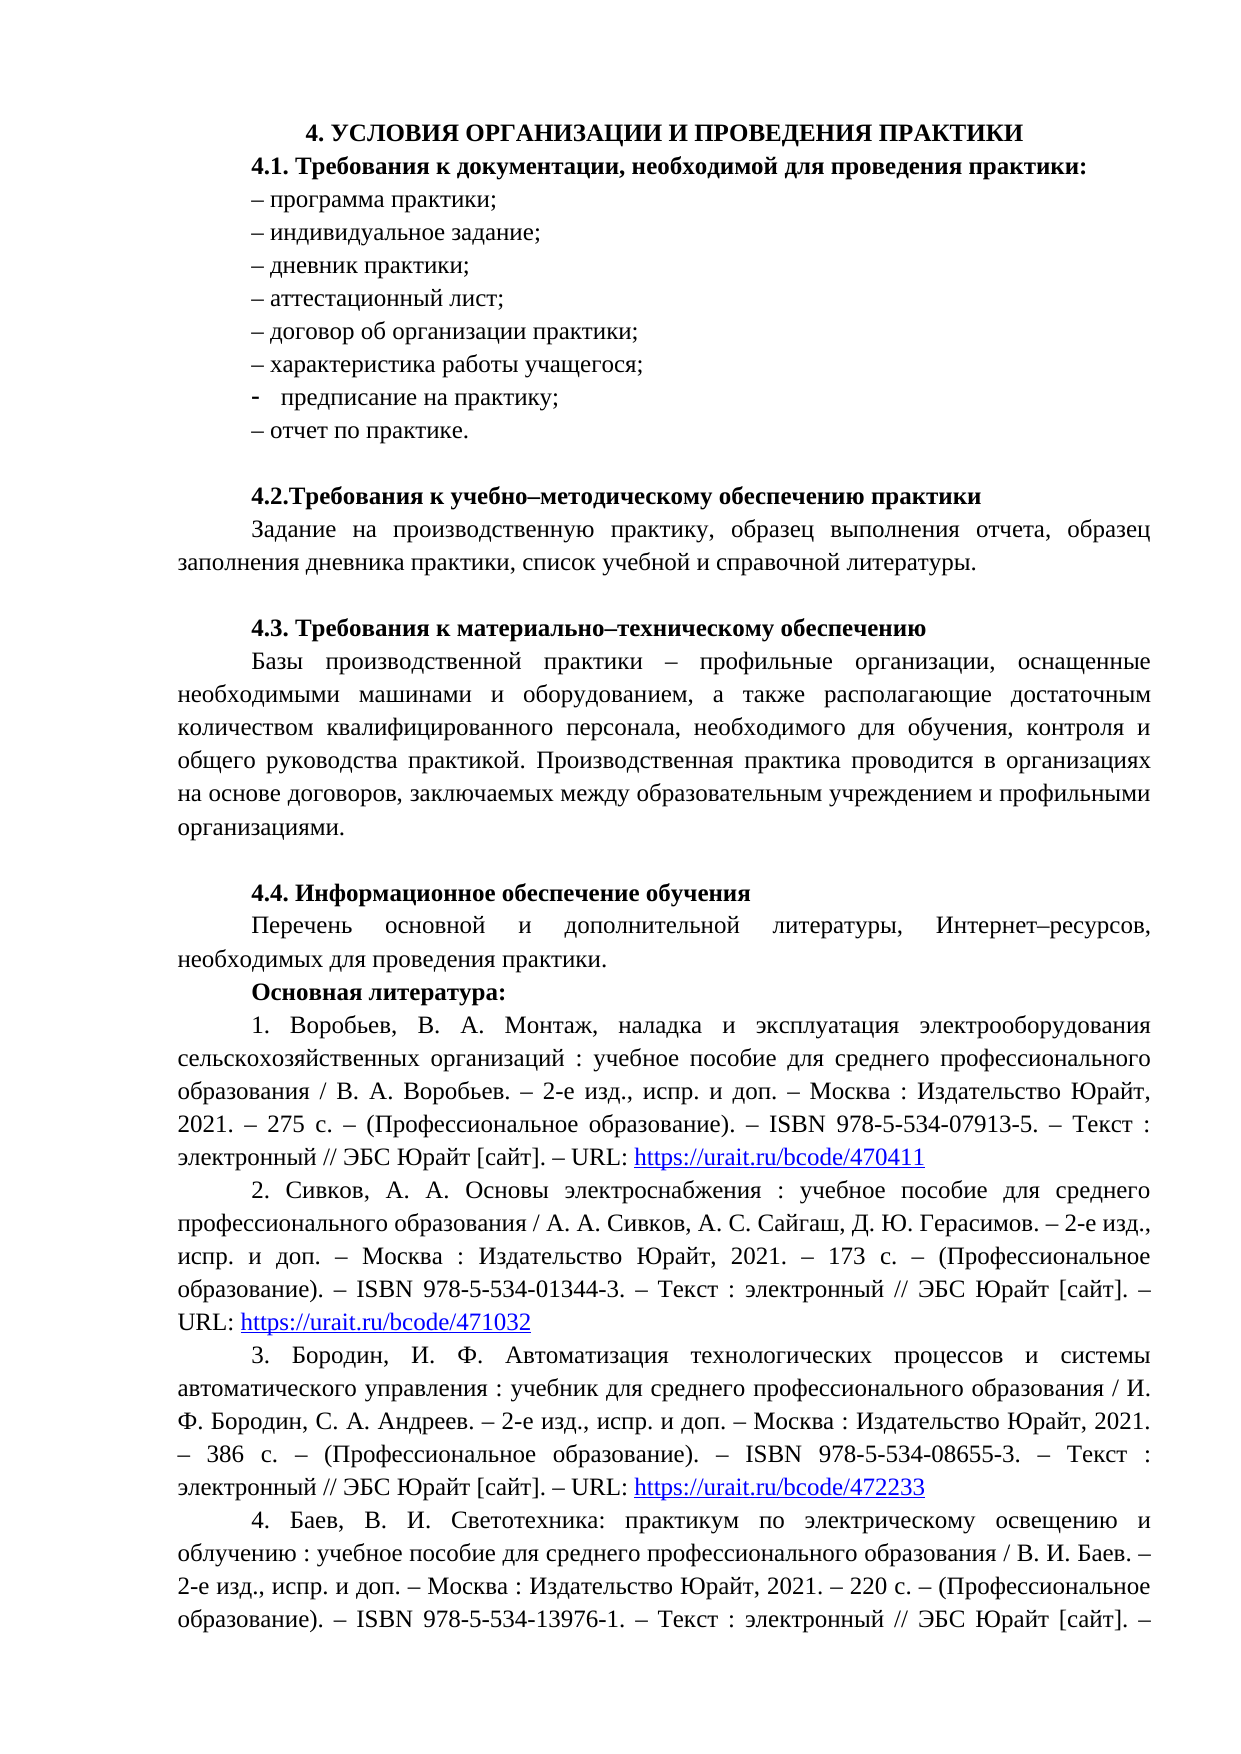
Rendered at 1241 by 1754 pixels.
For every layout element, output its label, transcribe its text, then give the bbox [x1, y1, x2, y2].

text 4. УСЛОВИЯ ОРГАНИЗАЦИИ И ПРОВЕДЕНИЯ ПРАКТИКИ [177, 118, 1152, 147]
text 4.2.Требования к учебно–методическому обеспечению практики [177, 481, 1152, 510]
text – договор об организации практики; [177, 316, 1152, 345]
text Задание на производственную практику, образец выполнения отчета, образец заполнения дневника практики, список учебной и справочной литературы. [177, 514, 1152, 576]
text – аттестационный лист; [177, 283, 1152, 312]
list предписание на практику; [251, 382, 1152, 411]
text 4.4. Информационное обеспечение обучения [177, 878, 1152, 906]
text Перечень основной и дополнительной литературы, Интернет–ресурсов, необходимых для проведения практики. [177, 911, 1152, 972]
text – программа практики; [177, 184, 1152, 213]
text Базы производственной практики – профильные организации, оснащенные необходимыми машинами и оборудованием, а также располагающие достаточным количеством квалифицированного персонала, необходимого для обучения, контроля и общего руководства практикой. Производственная практика проводится в организациях на основе договоров, заключаемых между образовательным учреждением и профильными организациями. [177, 646, 1152, 840]
text 3. Бородин, И. Ф. Автоматизация технологических процессов и системы автоматического управления : учебник для среднего профессионального образования / И. Ф. Бородин, С. А. Андреев. – 2-е изд., испр. и доп. – Москва : Издательство Юрайт, 2021. – 386 с. – (Профессиональное образование). – ISBN 978-5-534-08655-3. – Текст : электронный // ЭБС Юрайт [сайт]. – URL: https://urait.ru/bcode/472233 [177, 1340, 1152, 1501]
text – индивидуальное задание; [177, 217, 1152, 246]
text 1. Воробьев, В. А. Монтаж, наладка и эксплуатация электрооборудования сельскохозяйственных организаций : учебное пособие для среднего профессионального образования / В. А. Воробьев. – 2-е изд., испр. и доп. – Москва : Издательство Юрайт, 2021. – 275 с. – (Профессиональное образование). – ISBN 978-5-534-07913-5. – Текст : электронный // ЭБС Юрайт [сайт]. – URL: https://urait.ru/bcode/470411 [177, 1010, 1152, 1171]
text 4.1. Требования к документации, необходимой для проведения практики: [177, 151, 1152, 180]
text – отчет по практике. [177, 415, 1152, 444]
text – дневник практики; [177, 250, 1152, 279]
text 4.3. Требования к материально–техническому обеспечению [177, 613, 1152, 642]
text Основная литература: [177, 977, 1152, 1005]
text – характеристика работы учащегося; [177, 349, 1152, 378]
text 2. Сивков, А. А. Основы электроснабжения : учебное пособие для среднего профессионального образования / А. А. Сивков, А. С. Сайгаш, Д. Ю. Герасимов. – 2-е изд., испр. и доп. – Москва : Издательство Юрайт, 2021. – 173 с. – (Профессиональное образование). – ISBN 978-5-534-01344-3. – Текст : электронный // ЭБС Юрайт [сайт]. – URL: https://urait.ru/bcode/471032 [177, 1175, 1152, 1336]
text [177, 1505, 1152, 1633]
